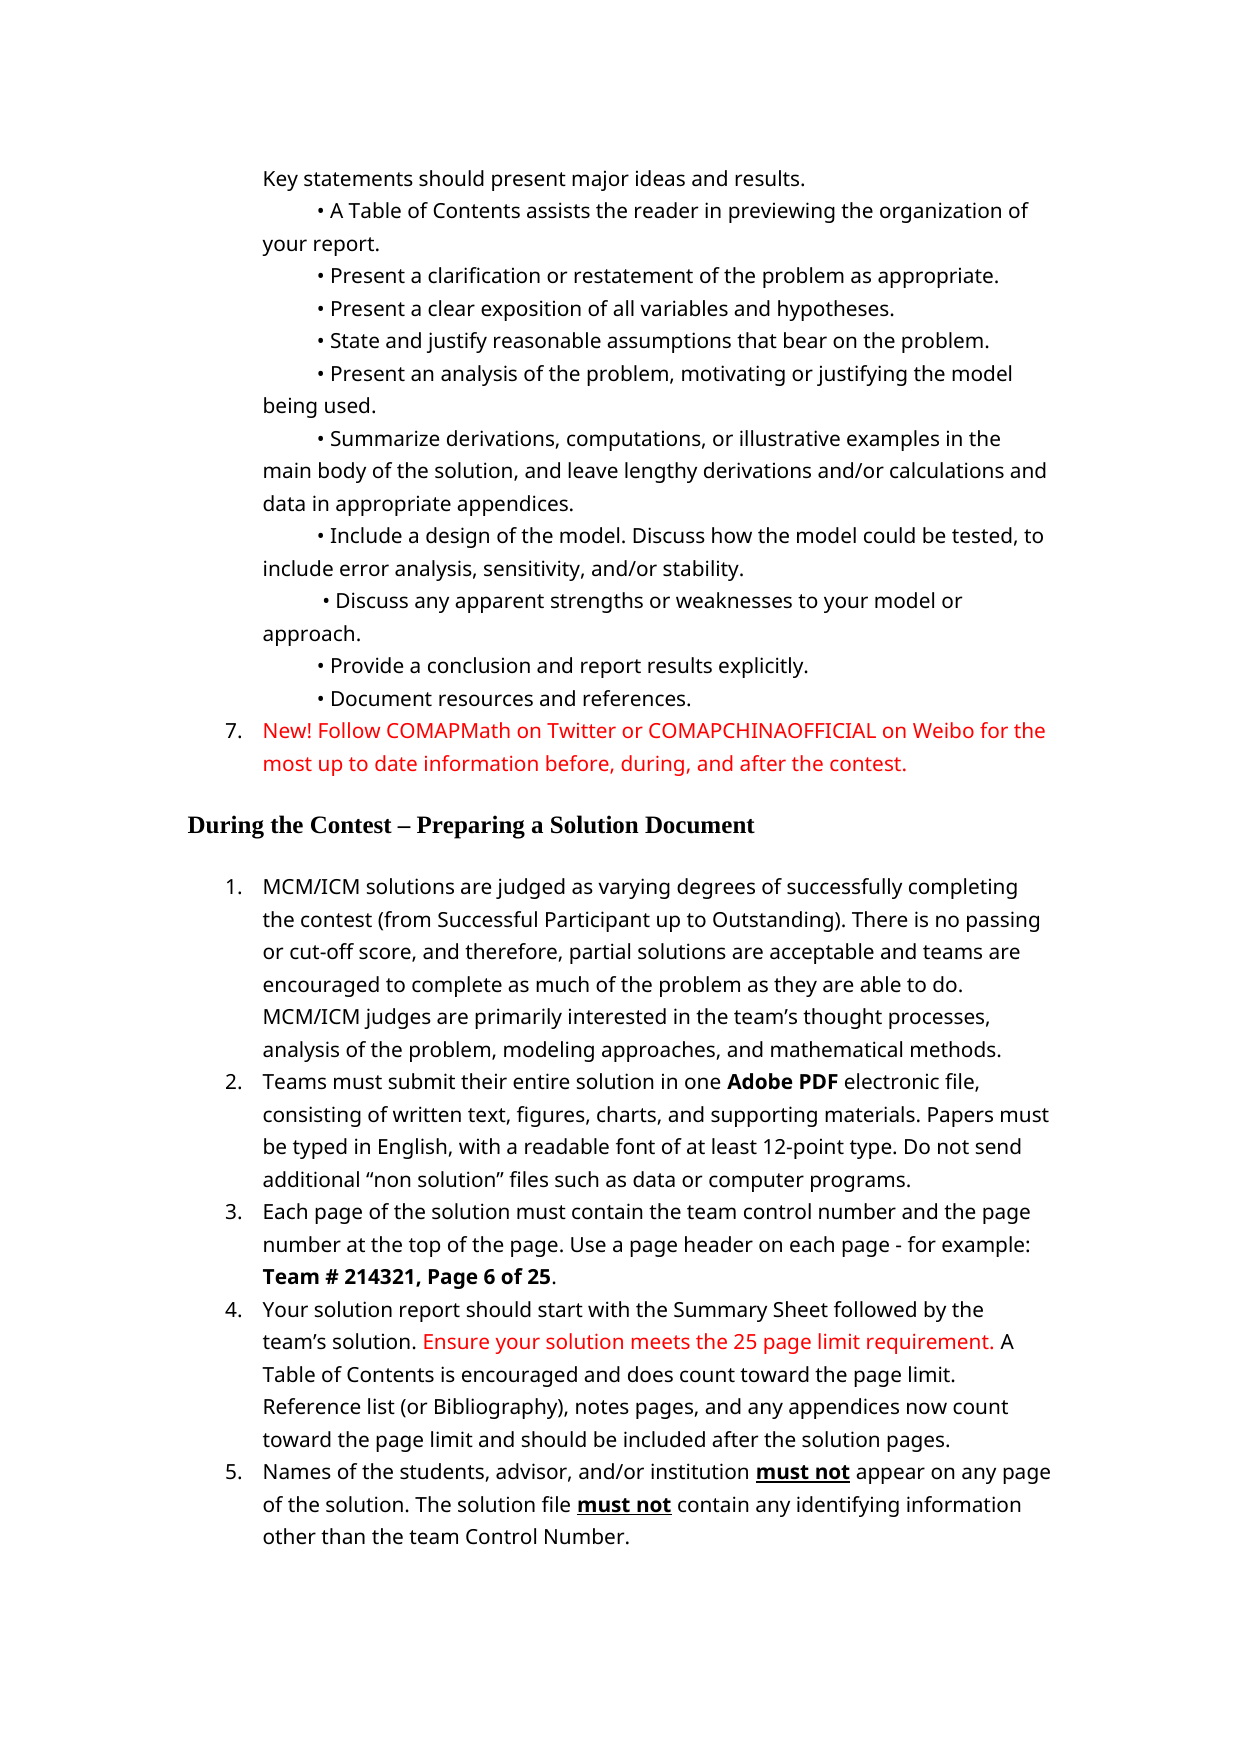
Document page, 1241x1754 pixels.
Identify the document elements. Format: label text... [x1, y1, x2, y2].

list MCM/ICM solutions are judged as varying degrees of successfully completing the contest (from Successful Participant up to Outstanding). There is no passing or cut-off score, and therefore, partial solutions are acceptable and teams are encouraged to complete as much of the problem as they are able to do. MCM/ICM judges are primarily interested in the team’s thought processes, analysis of the problem, modeling approaches, and mathematical methods. [225, 870, 1053, 1065]
list Each page of the solution must contain the team control number and the page number at the top of the page. Use a page header on each page - for example: Team # 214321, Page 6 of 25. [225, 1195, 1053, 1293]
list New! Follow COMAPMath on Twitter or COMAPCHINAOFFICIAL on Weibo for the most up to date information before, during, and after the contest. [225, 714, 1053, 779]
list Teams must submit their entire solution in one Adobe PDF electronic file, consisting of written text, figures, charts, and supporting materials. Papers must be typed in English, with a readable font of at least 12-point type. Do not send additional “non solution” files such as data or computer programs. [225, 1065, 1053, 1195]
text During the Contest – Preparing a Solution Document [187, 809, 1053, 841]
list Your solution report should start with the Summary Sheet followed by the team’s solution. Ensure your solution meets the 25 page limit requirement. A Table of Contents is encouraged and does count toward the page limit. Reference list (or Bibliography), notes pages, and any appendices now count toward the page limit and should be included after the solution pages. [225, 1293, 1053, 1455]
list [225, 162, 1053, 714]
list Names of the students, advisor, and/or institution must not appear on any page of the solution. The solution file must not contain any identifying information other than the team Control Number. [225, 1455, 1053, 1553]
